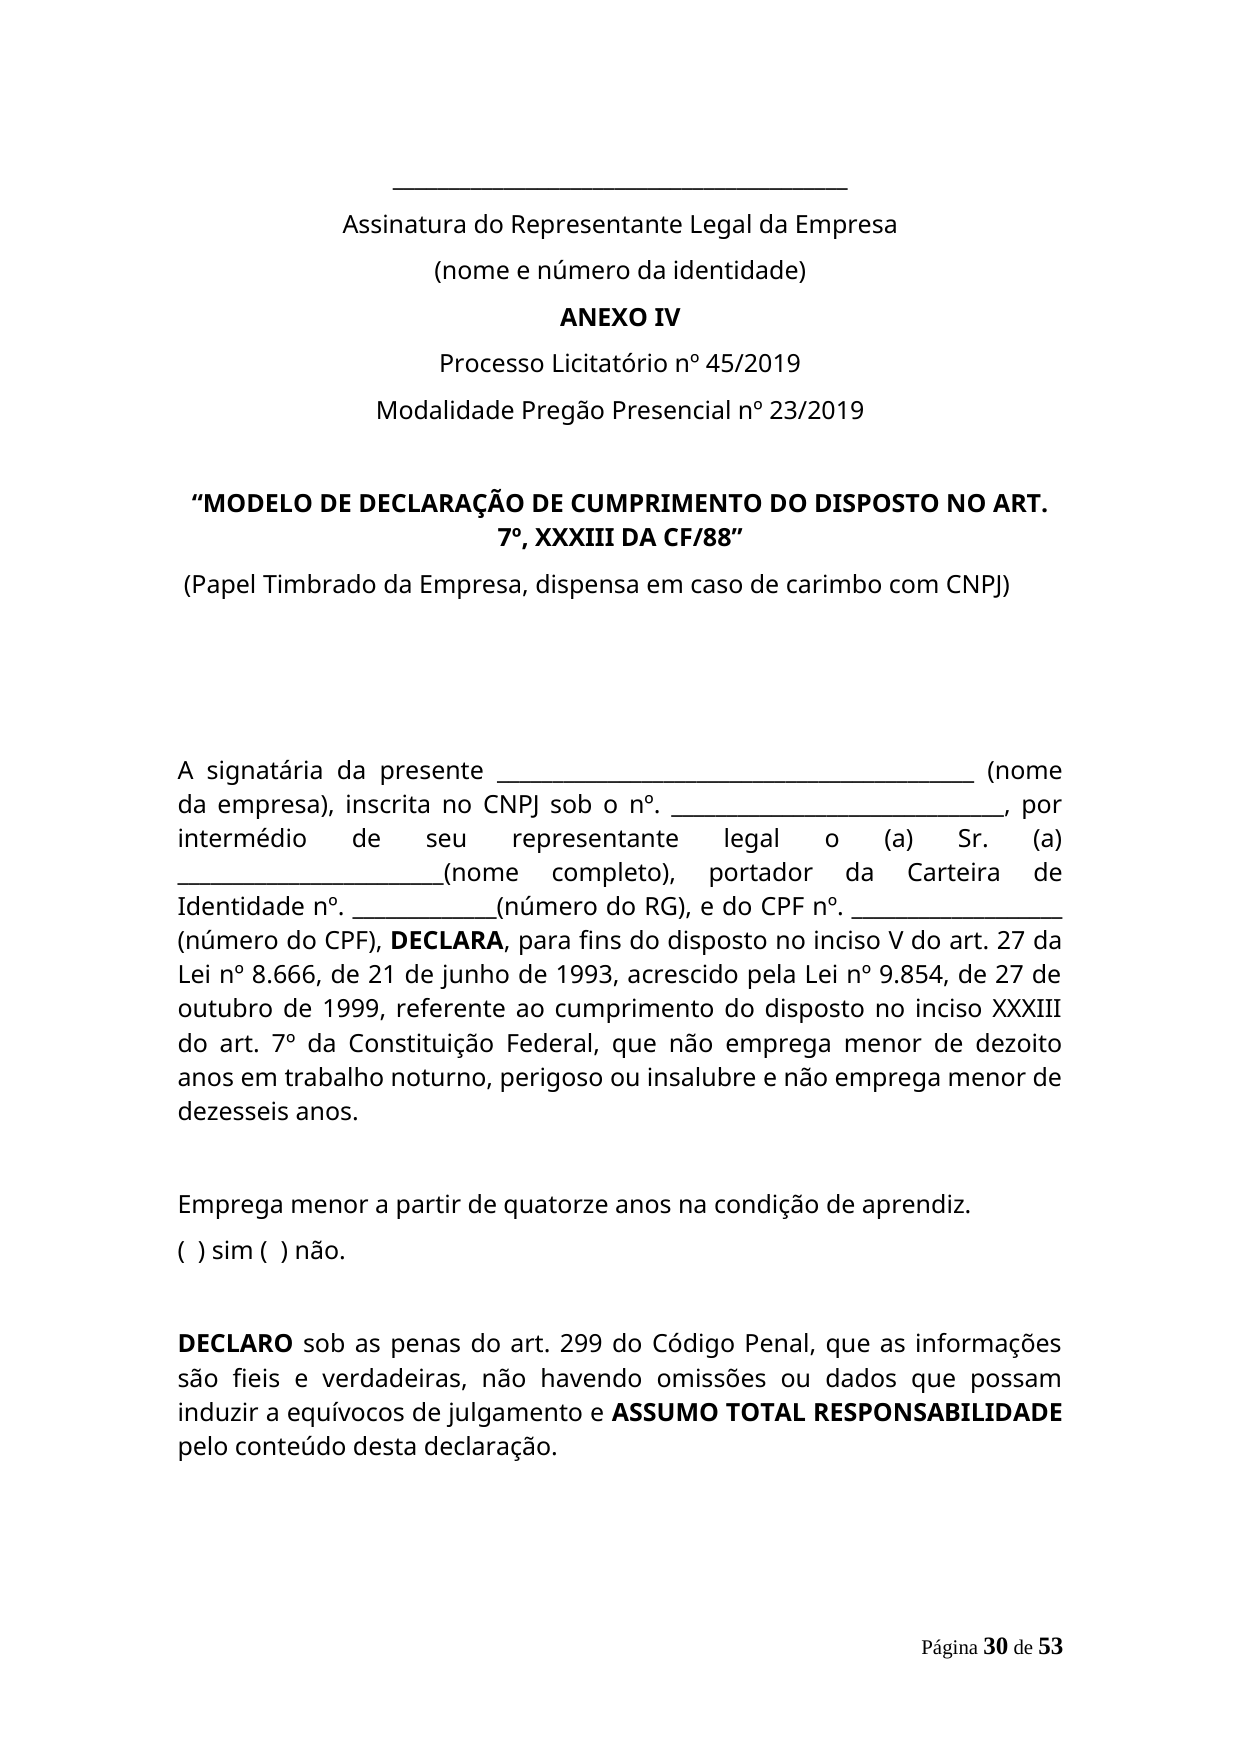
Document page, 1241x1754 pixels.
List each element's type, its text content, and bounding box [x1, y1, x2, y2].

text “MODELO DE DECLARAÇÃO DE CUMPRIMENTO DO DISPOSTO NO ART. 7º, XXXIII DA CF/88” [177, 486, 1063, 554]
text Processo Licitatório nº 45/2019 [177, 346, 1063, 380]
text (nome e número da identidade) [177, 253, 1063, 287]
text ( ) sim ( ) não. [177, 1233, 1063, 1267]
text _________________________________________ [177, 160, 1063, 194]
text Assinatura do Representante Legal da Empresa [177, 206, 1063, 241]
text DECLARO sob as penas do art. 299 do Código Penal, que as informações são fieis e verdadeiras, não havendo omissões ou dados que possam induzir a equívocos de julgamento e ASSUMO TOTAL RESPONSABILIDADE pelo conteúdo desta declaração. [177, 1326, 1063, 1462]
text A signatária da presente ___________________________________________ (nome da empresa), inscrita no CNPJ sob o nº. ______________________________, por intermédio de seu representante legal o (a) Sr. (a) ________________________(nome completo), portador da Carteira de Identidade nº. _____________(número do RG), e do CPF nº. ___________________ (número do CPF), DECLARA, para fins do disposto no inciso V do art. 27 da Lei nº 8.666, de 21 de junho de 1993, acrescido pela Lei nº 9.854, de 27 de outubro de 1999, referente ao cumprimento do disposto no inciso XXXIII do art. 7º da Constituição Federal, que não emprega menor de dezoito anos em trabalho noturno, perigoso ou insalubre e não emprega menor de dezesseis anos. [177, 753, 1063, 1127]
text ANEXO IV [177, 299, 1063, 334]
text (Papel Timbrado da Empresa, dispensa em caso de carimbo com CNPJ) [177, 566, 1063, 601]
text Modalidade Pregão Presencial nº 23/2019 [177, 393, 1063, 427]
text Emprega menor a partir de quatorze anos na condição de aprendiz. [177, 1186, 1063, 1221]
